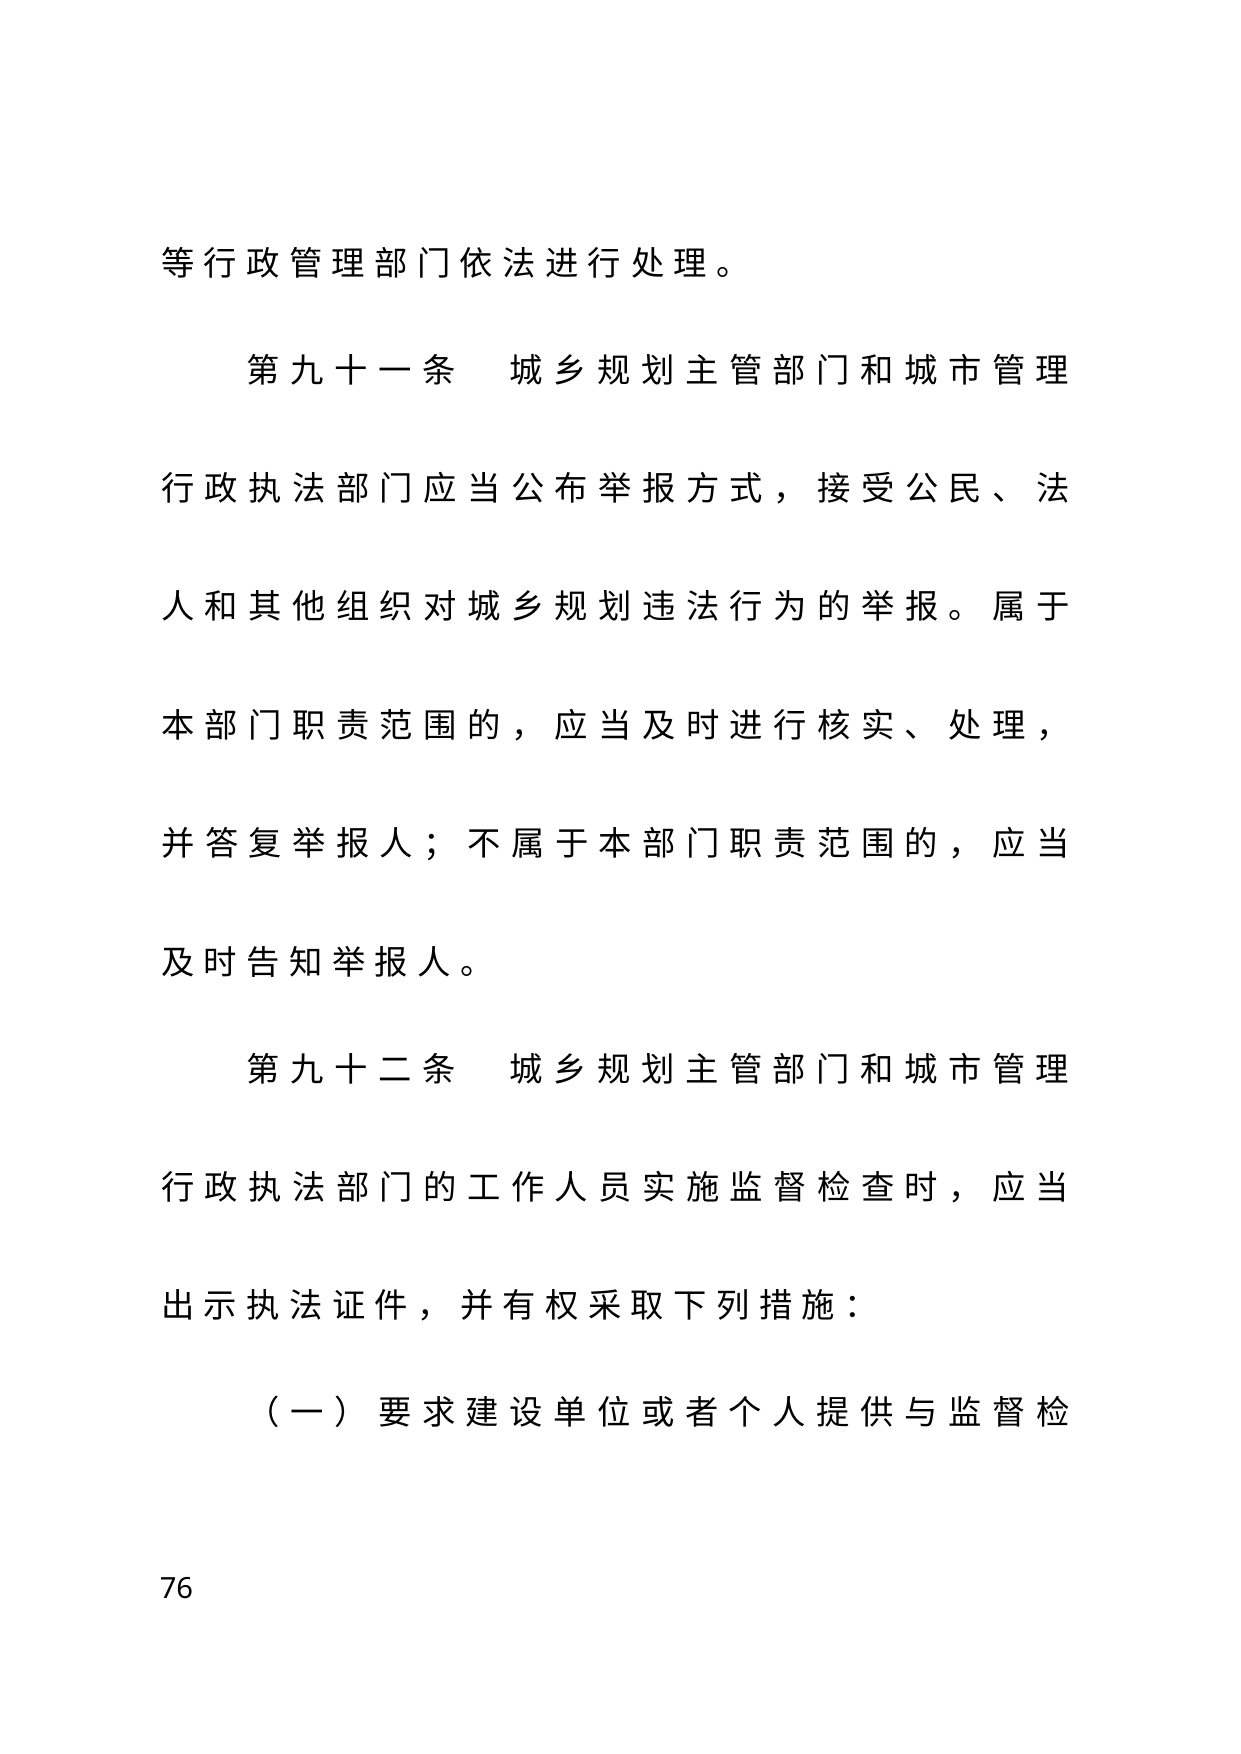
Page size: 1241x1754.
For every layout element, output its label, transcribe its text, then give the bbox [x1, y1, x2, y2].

text 第九十二条 城乡规划主管部门和城市管理行政执法部门的工作人员实施监督检查时，应当出示执法证件，并有权采取下列措施： [161, 1019, 1079, 1351]
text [161, 1363, 1079, 1458]
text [161, 213, 1079, 308]
text 第九十一条 城乡规划主管部门和城市管理行政执法部门应当公布举报方式，接受公民、法人和其他组织对城乡规划违法行为的举报。属于本部门职责范围的，应当及时进行核实、处理，并答复举报人；不属于本部门职责范围的，应当及时告知举报人。 [161, 320, 1079, 1007]
